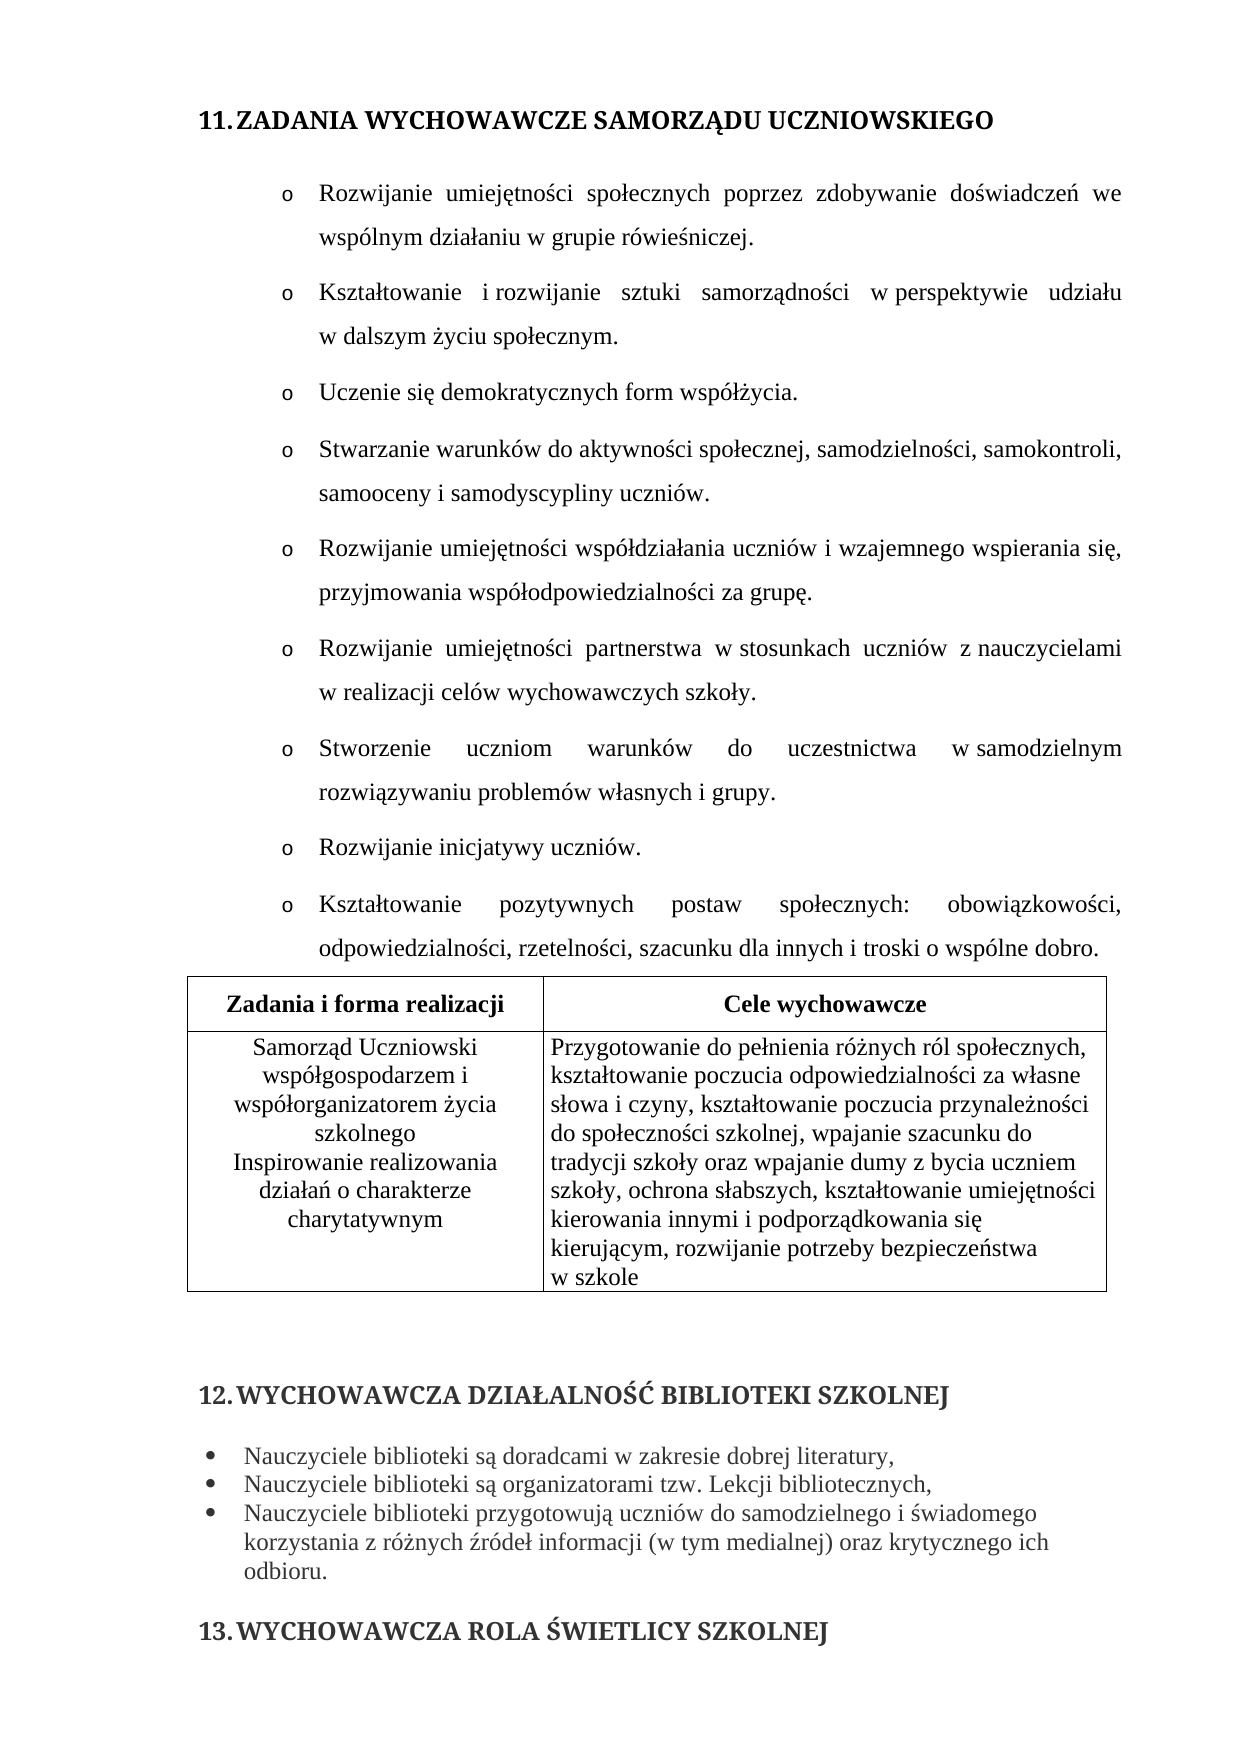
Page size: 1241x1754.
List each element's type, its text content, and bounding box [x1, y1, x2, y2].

list Rozwijanie umiejętności społecznych poprzez zdobywanie doświadczeń we wspólnym działaniu w grupie rówieśniczej. [281, 178, 1122, 251]
table_header Cele wychowawcze [544, 977, 1106, 1031]
list Nauczyciele biblioteki przygotowują uczniów do samodzielnego i świadomego korzystania z różnych źródeł informacji (w tym medialnej) oraz krytycznego ich odbioru. [206, 1498, 1122, 1584]
list WYCHOWAWCZA ROLA ŚWIETLICY SZKOLNEJ [198, 1613, 1122, 1647]
list ZADANIA WYCHOWAWCZE SAMORZĄDU UCZNIOWSKIEGO [198, 102, 1122, 137]
list Kształtowanie pozytywnych postaw społecznych: obowiązkowości, odpowiedzialności, rzetelności, szacunku dla innych i troski o wspólne dobro. [281, 889, 1122, 962]
list Nauczyciele biblioteki są organizatorami tzw. Lekcji bibliotecznych, [206, 1469, 1122, 1498]
list Kształtowanie i rozwijanie sztuki samorządności w perspektywie udziału w dalszym życiu społecznym. [281, 277, 1122, 350]
list Uczenie się demokratycznych form współżycia. [281, 377, 1122, 407]
table_cell Przygotowanie do pełnienia różnych ról społecznych, kształtowanie poczucia odpowiedzialności za własne słowa i czyny, kształtowanie poczucia przynależności do społeczności szkolnej, wpajanie szacunku do tradycji szkoły oraz wpajanie dumy z bycia uczniem szkoły, ochrona słabszych, kształtowanie umiejętności kierowania innymi i podporządkowania się kierującym, rozwijanie potrzeby bezpieczeństwa w szkole [544, 1032, 1106, 1291]
list Rozwijanie umiejętności partnerstwa w stosunkach uczniów z nauczycielami w realizacji celów wychowawczych szkoły. [281, 633, 1122, 706]
list WYCHOWAWCZA DZIAŁALNOŚĆ BIBLIOTEKI SZKOLNEJ [198, 1378, 1122, 1412]
list Rozwijanie inicjatywy uczniów. [281, 832, 1122, 862]
list Stwarzanie warunków do aktywności społecznej, samodzielności, samokontroli, samooceny i samodyscypliny uczniów. [281, 434, 1122, 507]
list Nauczyciele biblioteki są doradcami w zakresie dobrej literatury, [206, 1441, 1122, 1469]
list Stworzenie uczniom warunków do uczestnictwa w samodzielnym rozwiązywaniu problemów własnych i grupy. [281, 733, 1122, 805]
table_cell Samorząd Uczniowski współgospodarzem i współorganizatorem życia szkolnego Inspirowanie realizowania działań o charakterze charytatywnym [188, 1032, 543, 1291]
list Rozwijanie umiejętności współdziałania uczniów i wzajemnego wspierania się, przyjmowania współodpowiedzialności za grupę. [281, 533, 1122, 606]
table_header Zadania i forma realizacji [188, 977, 543, 1031]
